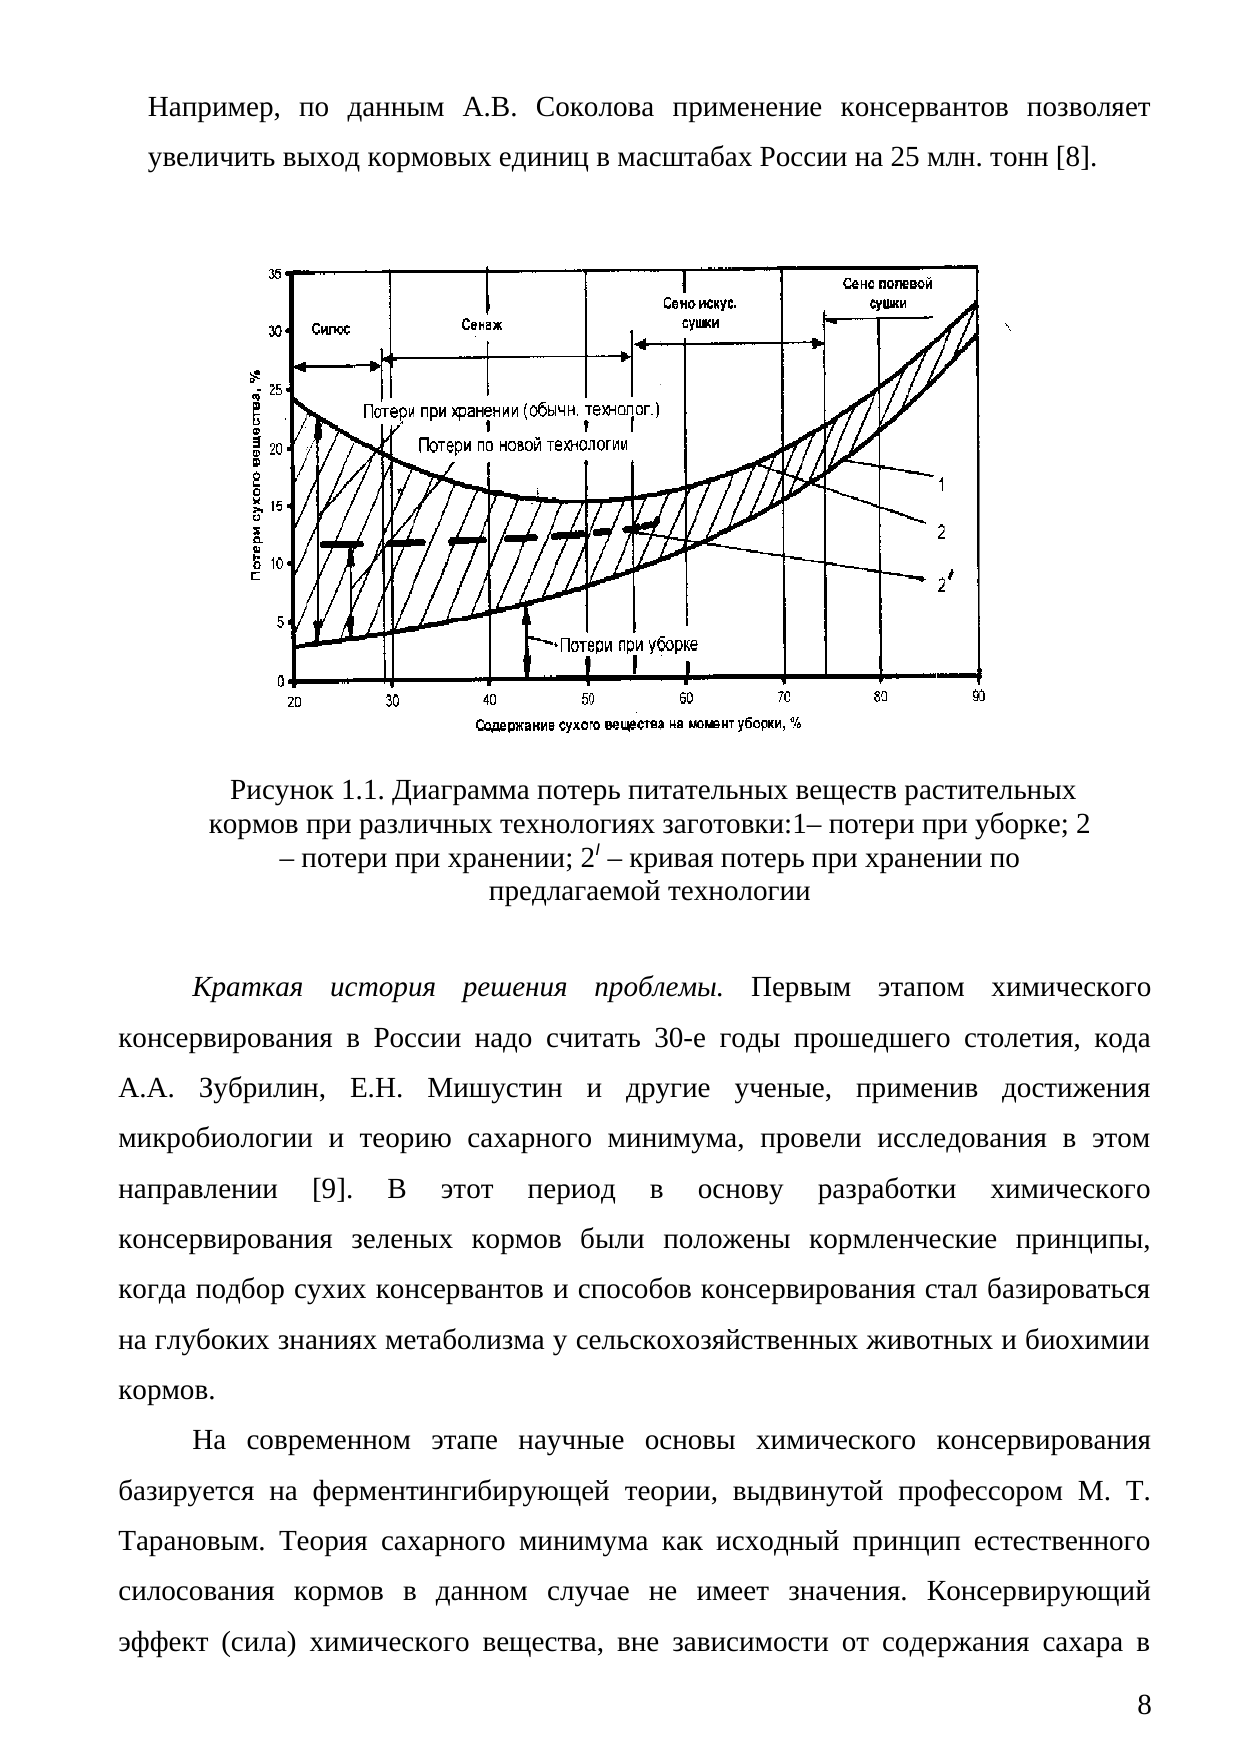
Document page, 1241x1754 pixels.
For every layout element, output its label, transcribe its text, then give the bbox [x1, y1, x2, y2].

picture [236, 243, 1015, 756]
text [148, 89, 1152, 172]
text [118, 1422, 1152, 1657]
text Краткая история решения проблемы. Первым этапом химического консервирования в России надо считать 30-е годы прошедшего столетия, кода А.А. Зубрилин, Е.Н. Мишустин и другие ученые, применив достижения микробиологии и теорию сахарного минимума, провели исследования в этом направлении [9]. В этот период в основу разработки химического консервирования зеленых кормов были положены кормленческие принципы, когда подбор сухих консервантов и способов консервирования стал базироваться на глубоких знаниях метаболизма у сельскохозяйственных животных и биохимии кормов. [118, 969, 1152, 1406]
